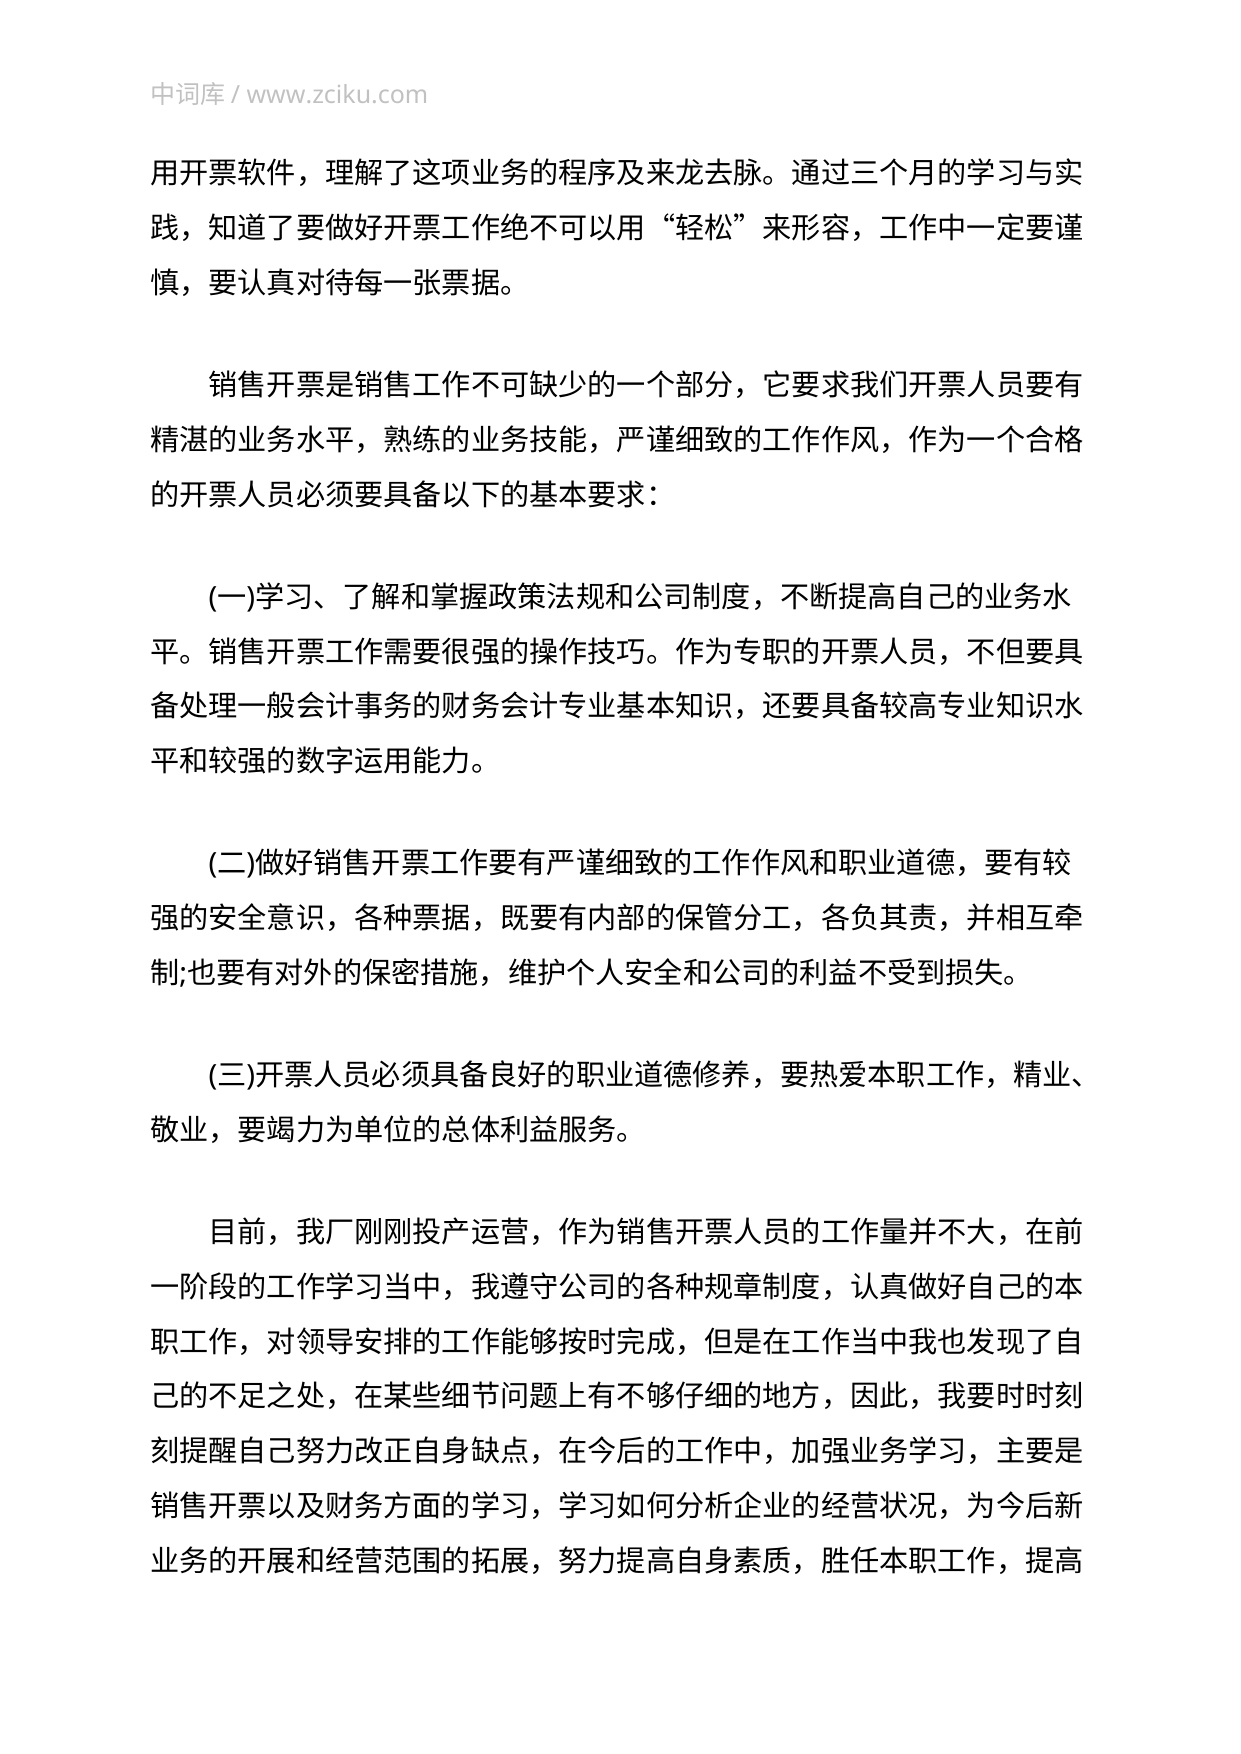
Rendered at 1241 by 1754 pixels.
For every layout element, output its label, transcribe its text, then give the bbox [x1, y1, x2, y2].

text 销售开票是销售工作不可缺少的一个部分，它要求我们开票人员要有精湛的业务水平，熟练的业务技能，严谨细致的工作作风，作为一个合格的开票人员必须要具备以下的基本要求： [150, 362, 1090, 514]
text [150, 1208, 1090, 1580]
text (三)开票人员必须具备良好的职业道德修养，要热爱本职工作，精业、敬业，要竭力为单位的总体利益服务。 [150, 1052, 1090, 1149]
text (一)学习、了解和掌握政策法规和公司制度，不断提高自己的业务水平。销售开票工作需要很强的操作技巧。作为专职的开票人员，不但要具备处理一般会计事务的财务会计专业基本知识，还要具备较高专业知识水平和较强的数字运用能力。 [150, 573, 1090, 780]
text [150, 150, 1090, 302]
text (二)做好销售开票工作要有严谨细致的工作作风和职业道德，要有较强的安全意识，各种票据，既要有内部的保管分工，各负其责，并相互牵制;也要有对外的保密措施，维护个人安全和公司的利益不受到损失。 [150, 840, 1090, 992]
